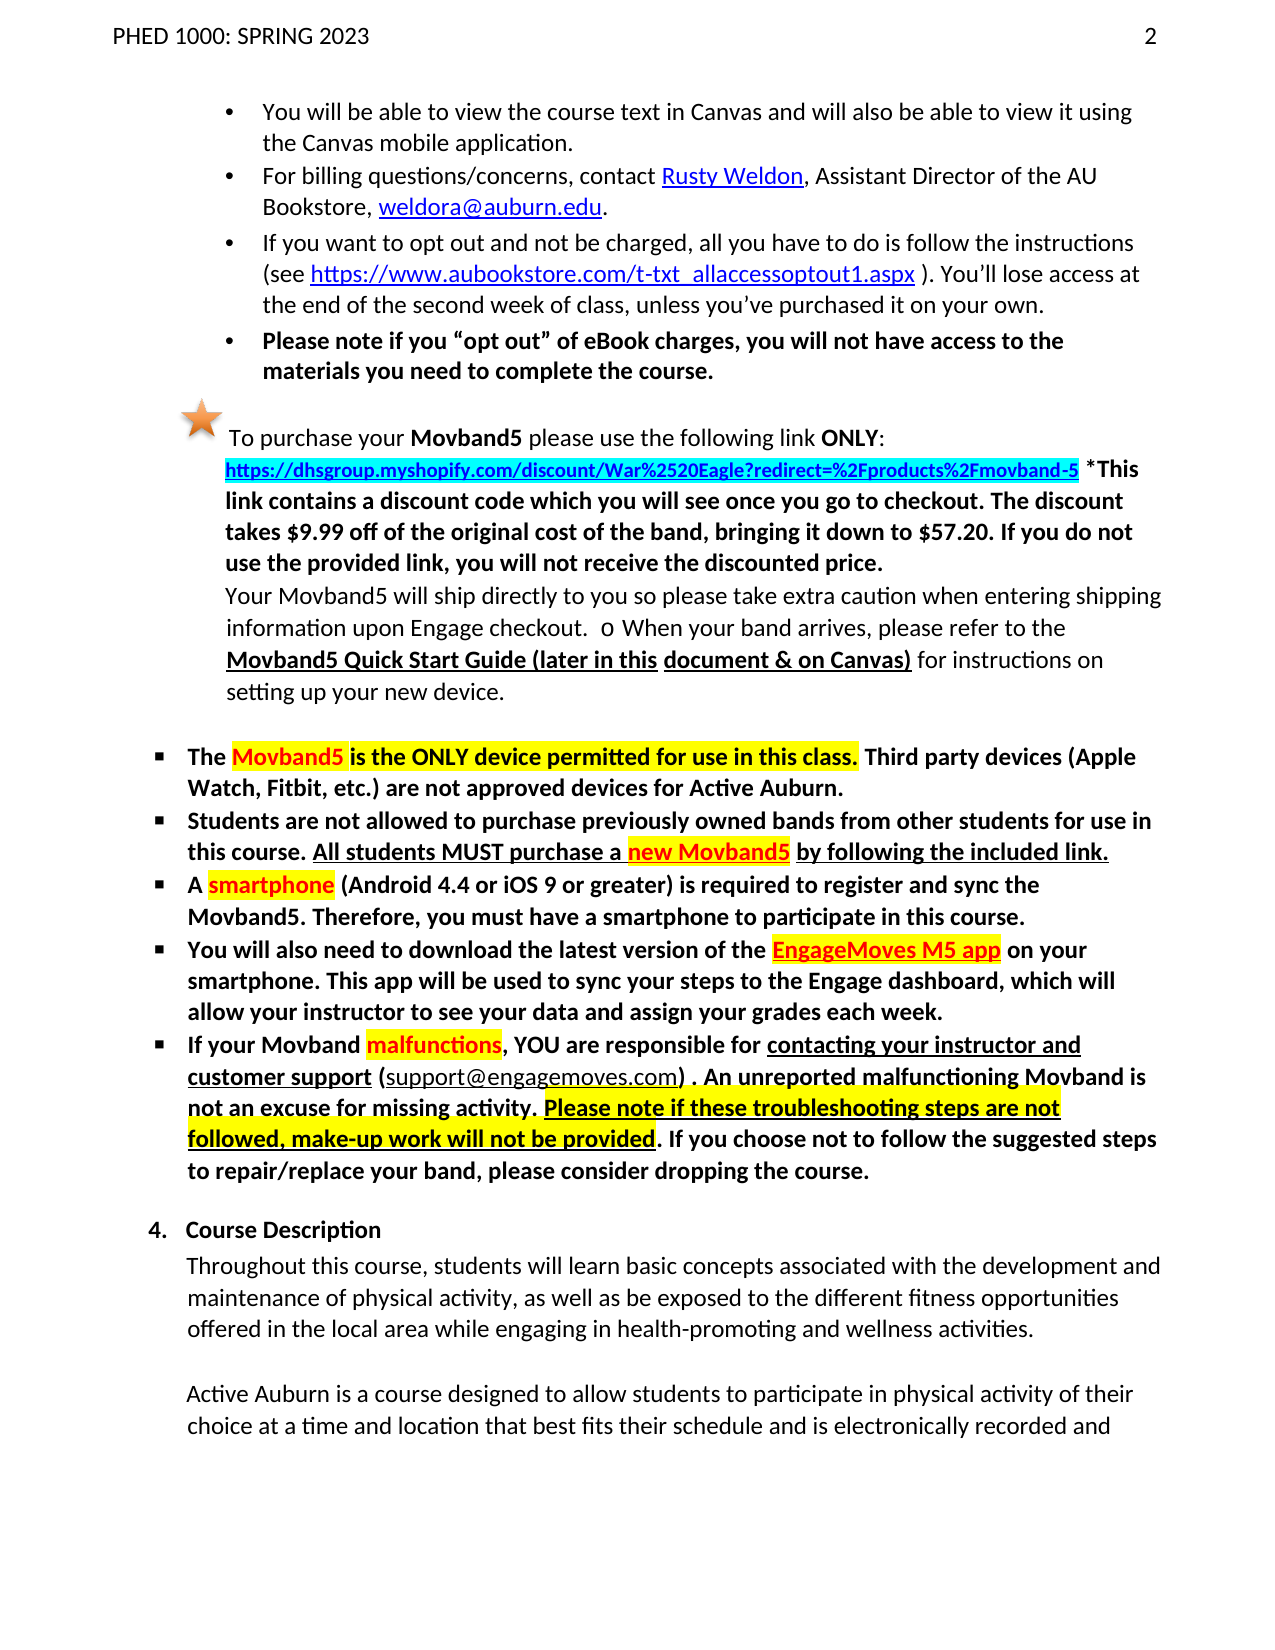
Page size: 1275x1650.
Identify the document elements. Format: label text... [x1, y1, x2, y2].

text Your Movband5 will ship directly to you so please take extra caution when entering shipping information upon Engage checkout. o When your band arrives, please refer to the Movband5 Quick Start Guide (later in this document & on Canvas) for instructions on setting up your new device. [225, 580, 1162, 706]
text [186, 1378, 1162, 1440]
list You will be able to view the course text in Canvas and will also be able to view it using the Canvas mobile application. [225, 96, 1162, 158]
text Throughout this course, students will learn basic concepts associated with the development and maintenance of physical activity, as well as be exposed to the different fitness opportunities offered in the local area while engaging in health-promoting and wellness activities. [186, 1250, 1162, 1344]
list Students are not allowed to purchase previously owned bands from other students for use in this course. All students MUST purchase a new Movband5 by following the included link. [150, 805, 1162, 866]
list You will also need to download the latest version of the EngageMoves M5 app on your smartphone. This app will be used to sync your steps to the Engage dashboard, which will allow your instructor to see your data and assign your grades each week. [150, 934, 1162, 1027]
list If you want to opt out and not be charged, all you have to do is follow the instructions (see https://www.aubookstore.com/t-txt_allaccessoptout1.aspx ). You’ll lose access at the end of the second week of class, unless you’ve purchased it on your own. [225, 227, 1162, 320]
picture [173, 394, 229, 447]
list Please note if you “opt out” of eBook charges, you will not have access to the materials you need to complete the course. [225, 325, 1162, 386]
list Course Description [148, 1214, 1162, 1244]
text To purchase your Movband5 please use the following link ONLY: https://dhsgroup.myshopify.com/discount/War%2520Eagle?redirect=%2Fproducts%2Fmovband-5 *This link contains a discount code which you will see once you go to checkout. The discount takes $9.99 off of the original cost of the band, bringing it down to $57.20. If you do not use the provided link, you will not receive the discounted price. [173, 386, 1154, 578]
list If your Movband malfunctions, YOU are responsible for contacting your instructor and customer support (support@engagemoves.com) . An unreported malfunctioning Movband is not an excuse for missing activity. Please note if these troubleshooting steps are not followed, make-up work will not be provided. If you choose not to follow the suggested steps to repair/replace your band, please consider dropping the course. [150, 1029, 1162, 1185]
list The Movband5 is the ONLY device permitted for use in this class. Third party devices (Apple Watch, Fitbit, etc.) are not approved devices for Active Auburn. [150, 741, 1162, 803]
list A smartphone (Android 4.4 or iOS 9 or greater) is required to register and sync the Movband5. Therefore, you must have a smartphone to participate in this course. [150, 870, 1162, 932]
list For billing questions/concerns, contact Rusty Weldon, Assistant Director of the AU Bookstore, weldora@auburn.edu. [225, 160, 1162, 222]
